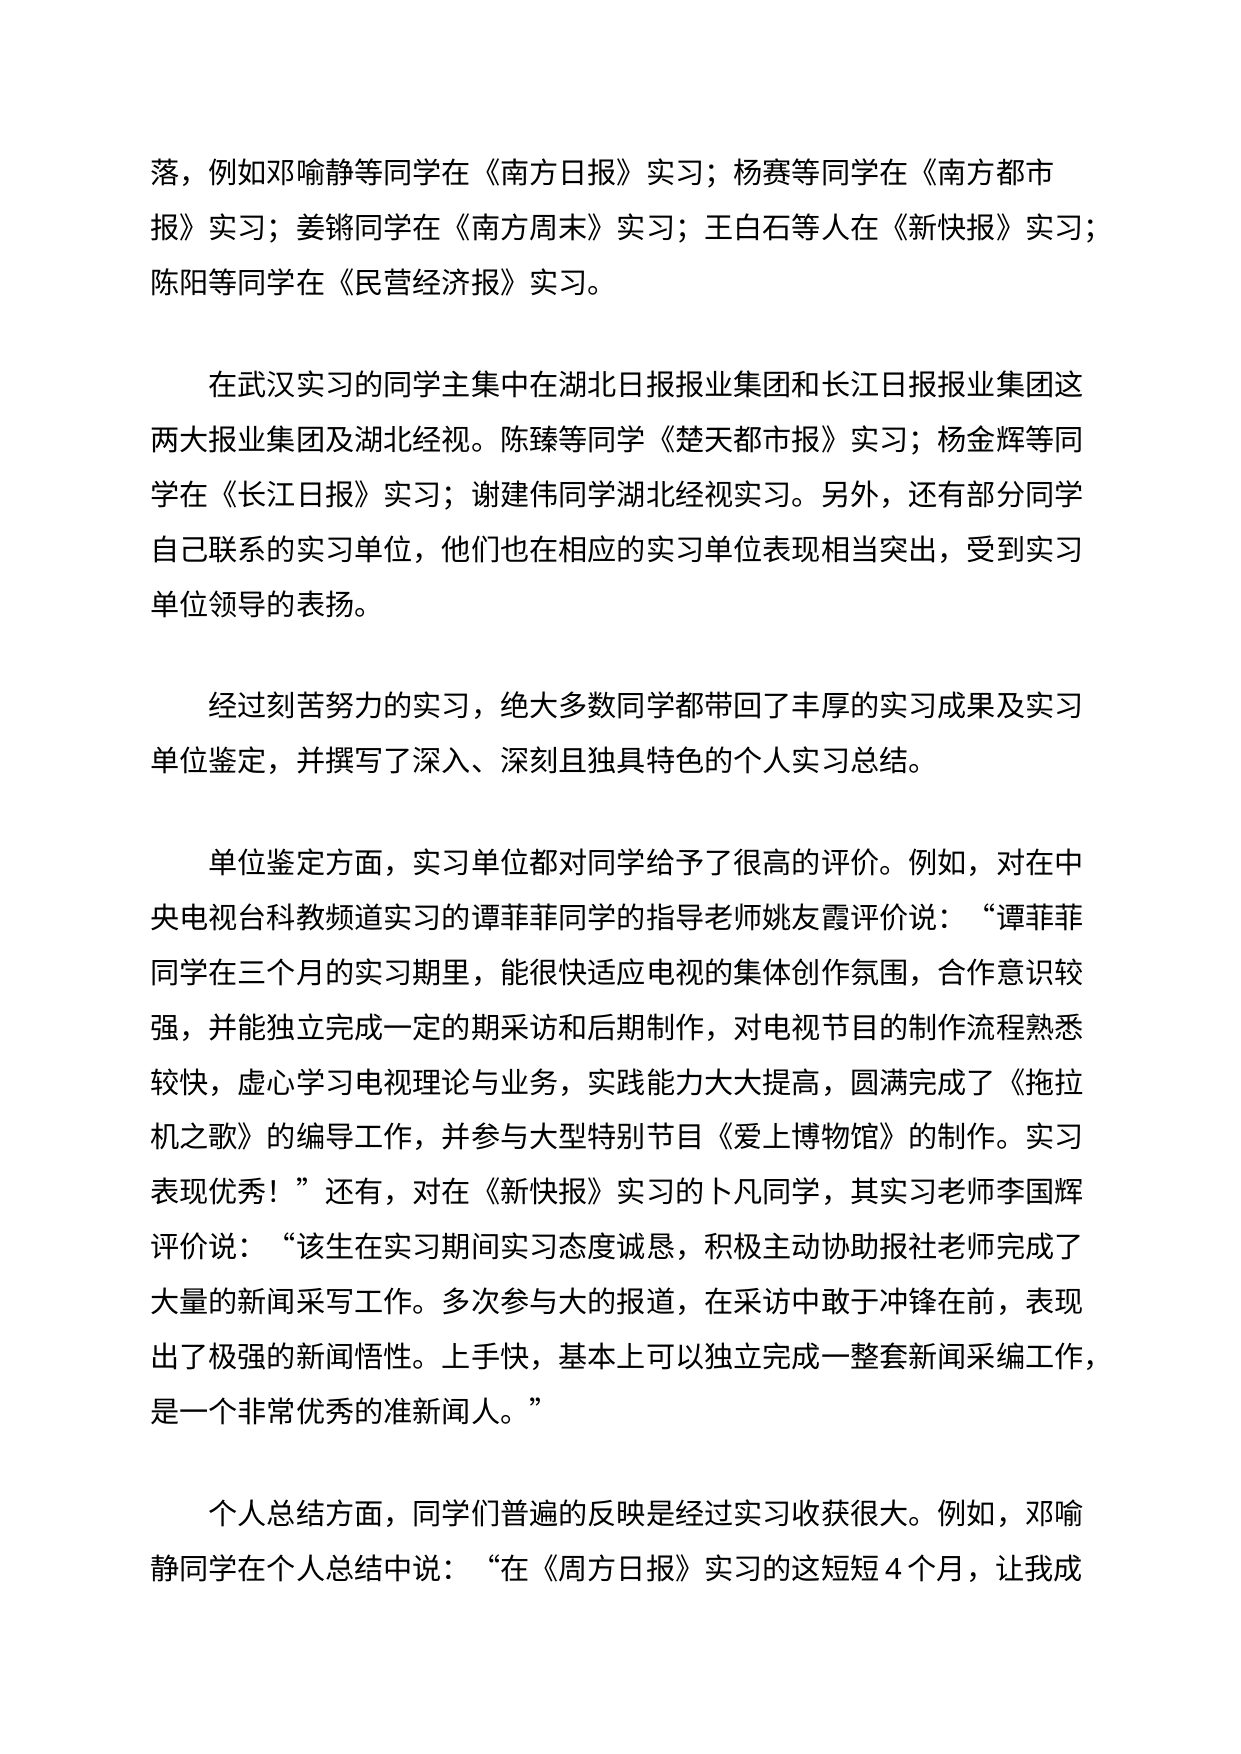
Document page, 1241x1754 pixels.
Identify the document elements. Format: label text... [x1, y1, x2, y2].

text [150, 1490, 1090, 1588]
text 经过刻苦努力的实习，绝大多数同学都带回了丰厚的实习成果及实习单位鉴定，并撰写了深入、深刻且独具特色的个人实习总结。 [150, 683, 1090, 780]
text 在武汉实习的同学主集中在湖北日报报业集团和长江日报报业集团这两大报业集团及湖北经视。陈臻等同学《楚天都市报》实习；杨金辉等同学在《长江日报》实习；谢建伟同学湖北经视实习。另外，还有部分同学自己联系的实习单位，他们也在相应的实习单位表现相当突出，受到实习单位领导的表扬。 [150, 362, 1090, 623]
text 单位鉴定方面，实习单位都对同学给予了很高的评价。例如，对在中央电视台科教频道实习的谭菲菲同学的指导老师姚友霞评价说：“谭菲菲同学在三个月的实习期里，能很快适应电视的集体创作氛围，合作意识较强，并能独立完成一定的期采访和后期制作，对电视节目的制作流程熟悉较快，虚心学习电视理论与业务，实践能力大大提高，圆满完成了《拖拉机之歌》的编导工作，并参与大型特别节目《爱上博物馆》的制作。实习表现优秀！”还有，对在《新快报》实习的卜凡同学，其实习老师李国辉评价说：“该生在实习期间实习态度诚恳，积极主动协助报社老师完成了大量的新闻采写工作。多次参与大的报道，在采访中敢于冲锋在前，表现出了极强的新闻悟性。上手快，基本上可以独立完成一整套新闻采编工作，是一个非常优秀的准新闻人。” [150, 839, 1090, 1431]
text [150, 150, 1090, 302]
